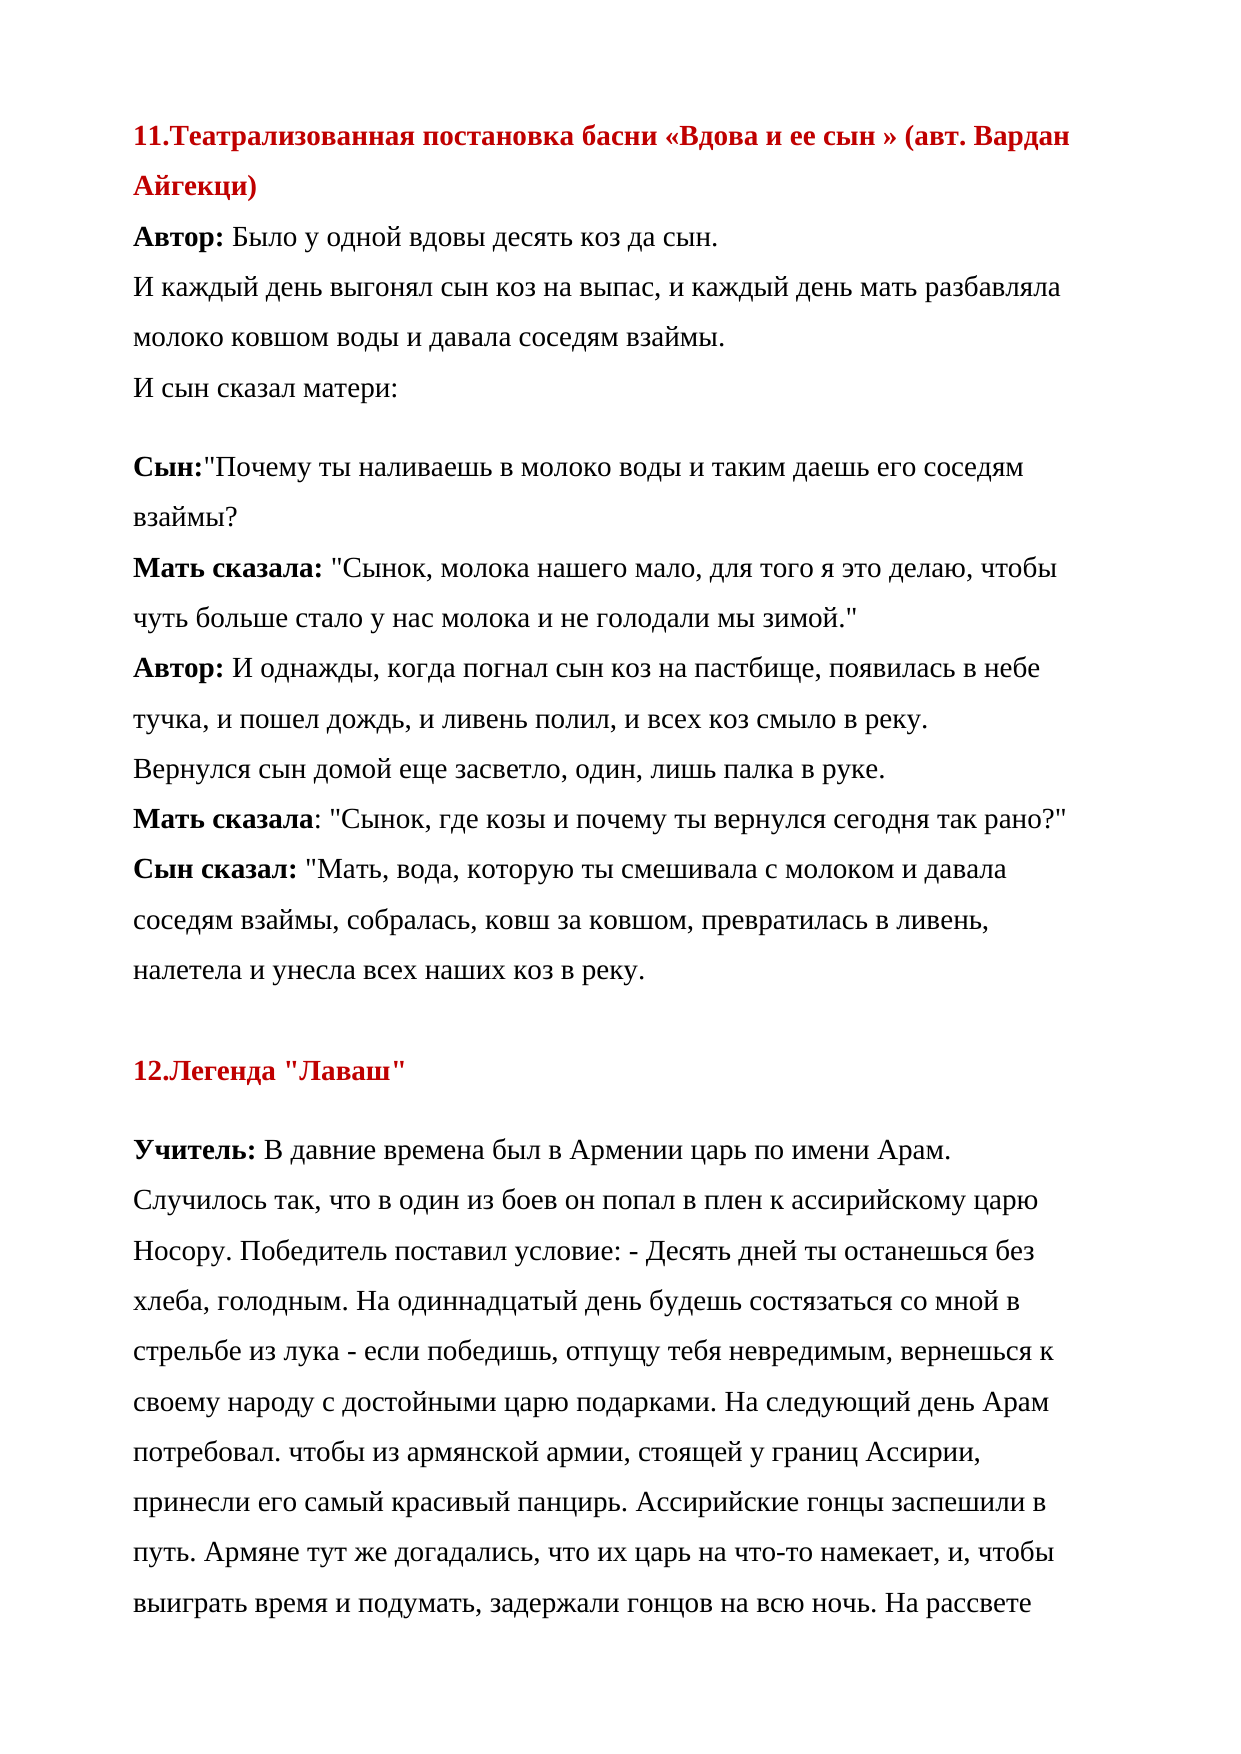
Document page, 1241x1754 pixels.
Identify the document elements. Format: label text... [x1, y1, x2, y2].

text 11.Театрализованная постановка басни «Вдова и ее сын » (авт. Вардан Айгекци) Автор: Было у одной вдовы десять коз да сын. И каждый день выгонял сын коз на выпас, и каждый день мать разбавляла молоко ковшом воды и давала соседям взаймы. И сын сказал матери: [133, 118, 1093, 403]
subtitle 12.Легенда "Лаваш" [133, 1053, 1093, 1086]
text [133, 1132, 1093, 1618]
text Сын:"Почему ты наливаешь в молоко воды и таким даешь его соседям взаймы? Мать сказала: "Сынок, молока нашего мало, для того я это делаю, чтобы чуть больше стало у нас молока и не голодали мы зимой." Автор: И однажды, когда погнал сын коз на пастбище, появилась в небе тучка, и пошел дождь, и ливень полил, и всех коз смыло в реку. Вернулся сын домой еще засветло, один, лишь палка в руке. Мать сказала: "Сынок, где козы и почему ты вернулся сегодня так рано?" Сын сказал: "Мать, вода, которую ты смешивала с молоком и давала соседям взаймы, собралась, ковш за ковшом, превратилась в ливень, налетела и унесла всех наших коз в реку. [133, 449, 1093, 986]
